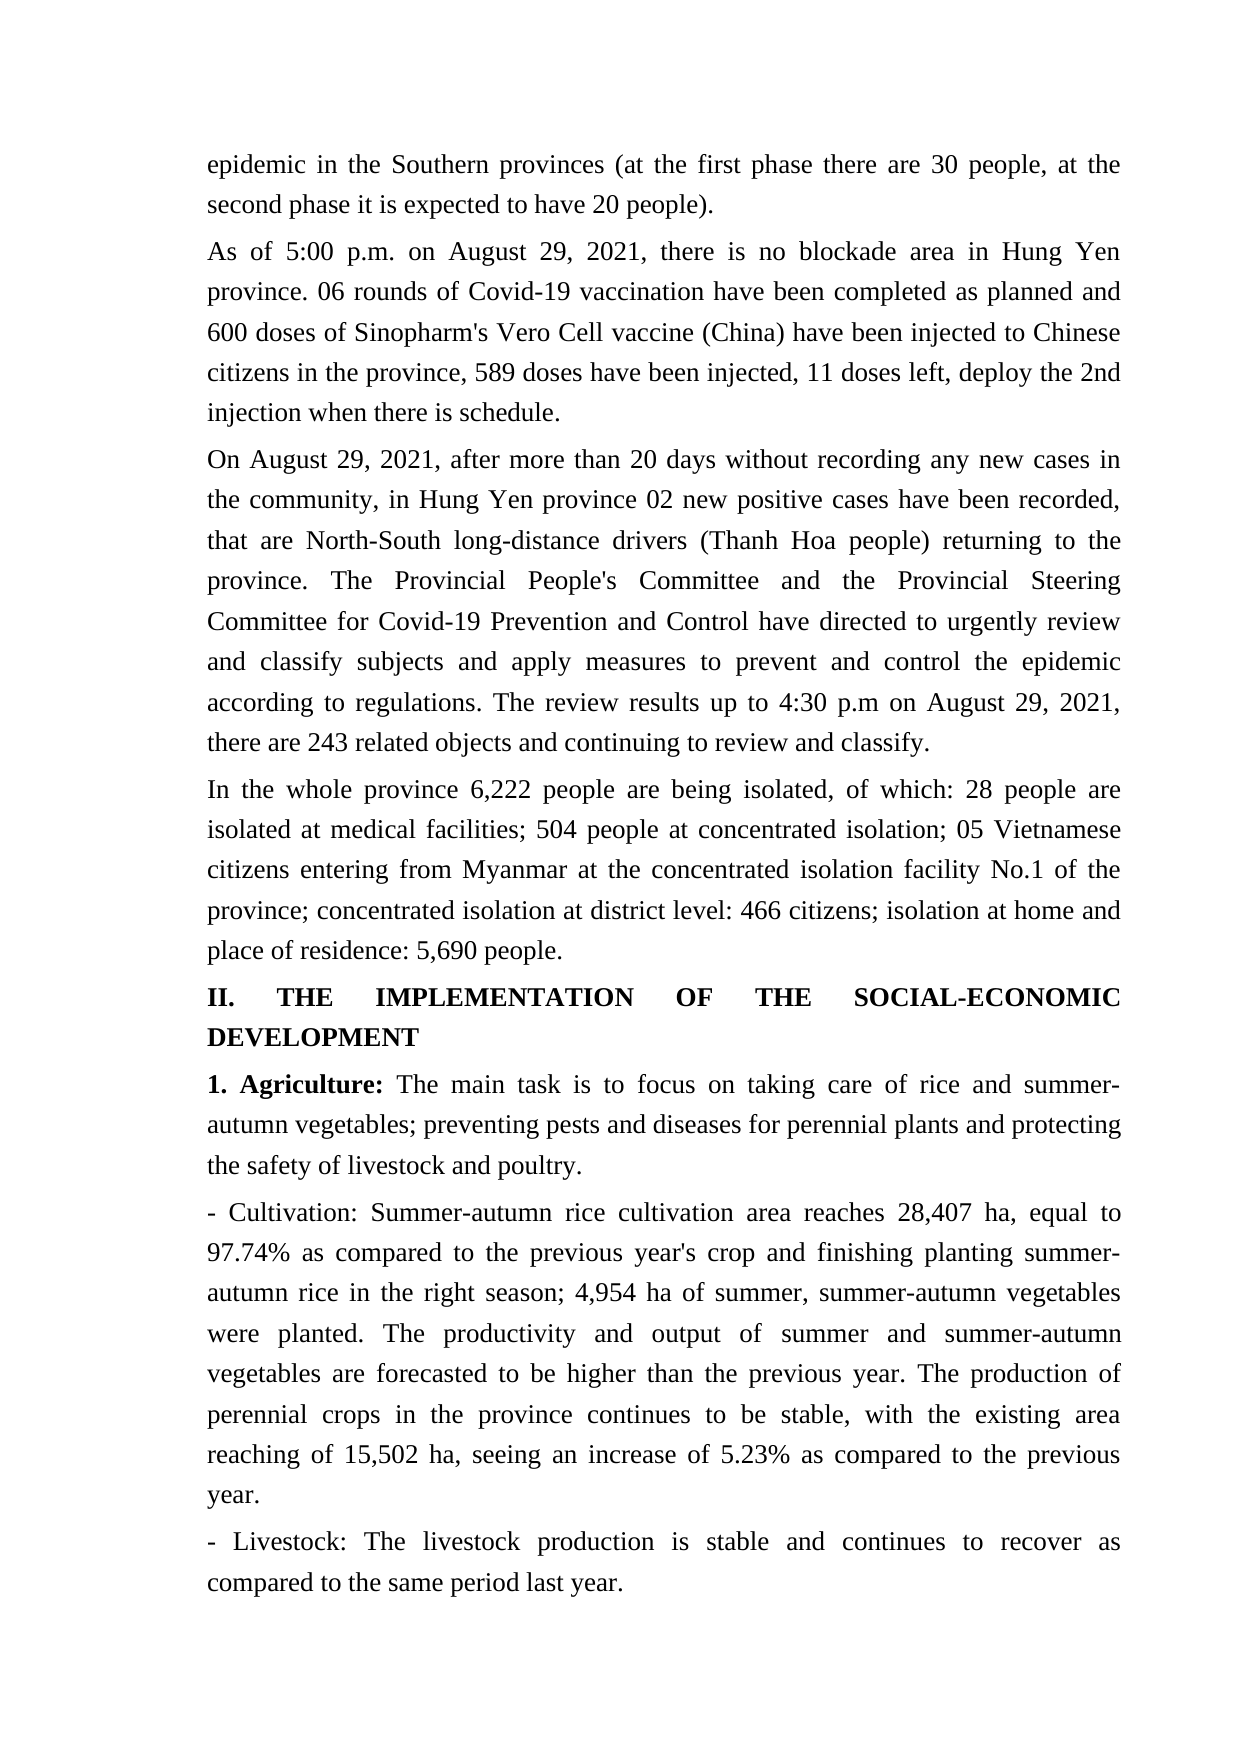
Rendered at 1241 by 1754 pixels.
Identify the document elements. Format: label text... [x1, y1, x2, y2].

text On August 29, 2021, after more than 20 days without recording any new cases in the community, in Hung Yen province 02 new positive cases have been recorded, that are North-South long-distance drivers (Thanh Hoa people) returning to the province. The Provincial People's Committee and the Provincial Steering Committee for Covid-19 Prevention and Control have directed to urgently review and classify subjects and apply measures to prevent and control the epidemic according to regulations. The review results up to 4:30 p.m on August 29, 2021, there are 243 related objects and continuing to review and classify. [207, 443, 1122, 757]
text - Livestock: The livestock production is stable and continues to recover as compared to the same period last year. [207, 1525, 1122, 1597]
text In the whole province 6,222 people are being isolated, of which: 28 people are isolated at medical facilities; 504 people at concentrated isolation; 05 Vietnamese citizens entering from Myanmar at the concentrated isolation facility No.1 of the province; concentrated isolation at district level: 466 citizens; isolation at home and place of residence: 5,690 people. [207, 773, 1122, 966]
text - Cultivation: Summer-autumn rice cultivation area reaches 28,407 ha, equal to 97.74% as compared to the previous year's crop and finishing planting summer-autumn rice in the right season; 4,954 ha of summer, summer-autumn vegetables were planted. The productivity and output of ​​summer and summer-autumn vegetables are forecasted to be higher than the previous year. The production of perennial crops in the province continues to be stable, with the existing area reaching of 15,502 ha, seeing an increase of 5.23% as compared to the previous year. [207, 1196, 1122, 1510]
text As of 5:00 p.m. on August 29, 2021, there is no blockade area in Hung Yen province. 06 rounds of Covid-19 vaccination have been completed as planned and 600 doses of Sinopharm's Vero Cell vaccine (China) have been injected to Chinese citizens in the province, 589 doses have been injected, 11 doses left, deploy the 2nd injection when there is schedule. [207, 235, 1122, 428]
text 1. Agriculture: The main task is to focus on taking care of rice and summer-autumn vegetables; preventing pests and diseases for perennial plants and protecting the safety of livestock and poultry. [207, 1068, 1122, 1180]
text II. THE IMPLEMENTATION OF THE SOCIAL-ECONOMIC DEVELOPMENT [207, 981, 1122, 1053]
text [207, 148, 1122, 219]
